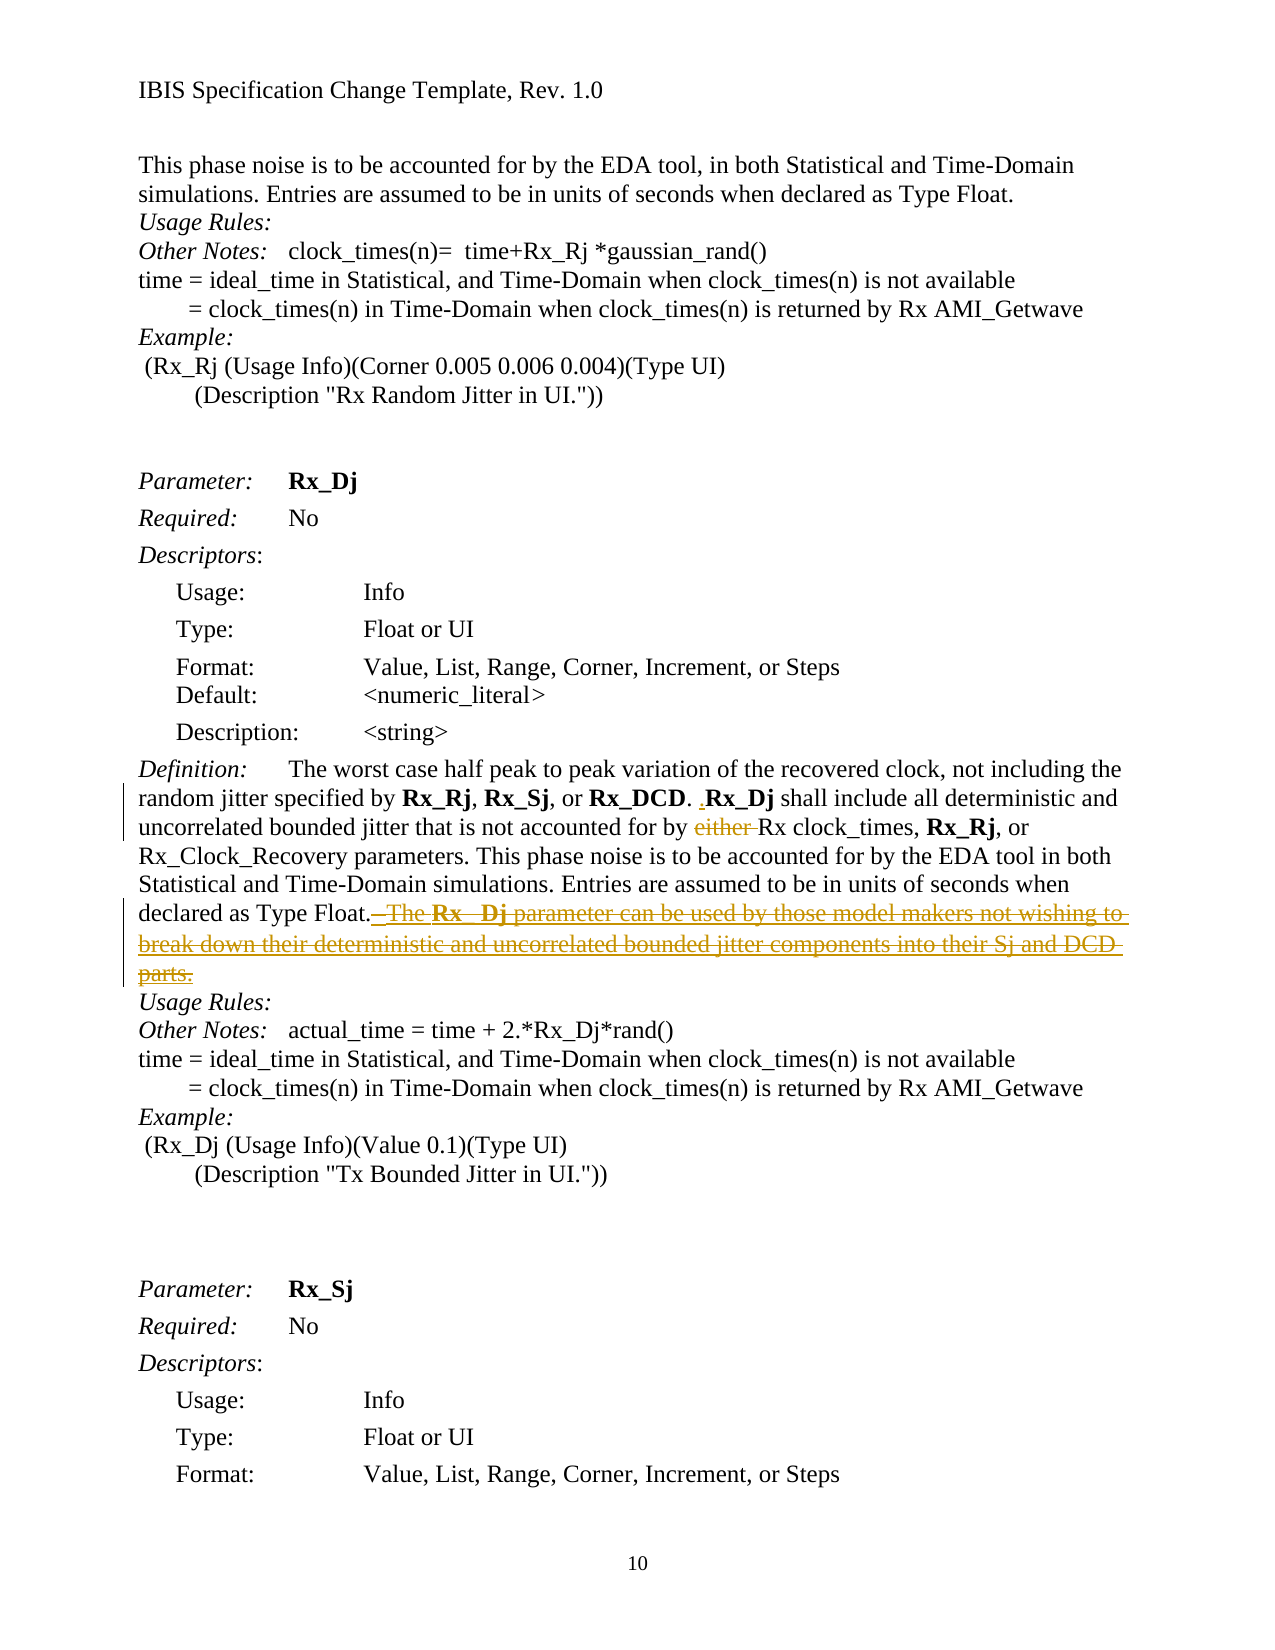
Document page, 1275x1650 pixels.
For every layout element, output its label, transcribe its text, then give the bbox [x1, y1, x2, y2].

text Required: No [138, 503, 1137, 532]
text Required: No [138, 1311, 1137, 1340]
text (Rx_Rj (Usage Info)(Corner 0.005 0.006 0.004)(Type UI) [138, 351, 1137, 380]
text Descriptors: [138, 1348, 1137, 1377]
text Example: [138, 322, 1137, 351]
text Descriptors: [138, 540, 1137, 569]
text (Rx_Dj (Usage Info)(Value 0.1)(Type UI) [138, 1130, 1137, 1159]
list Default: <numeric_literal> [176, 680, 1137, 709]
list Type: Float or UI [176, 1422, 1137, 1451]
text Format: Value, List, Range, Corner, Increment, or Steps [176, 652, 1137, 680]
text Other Notes: actual_time = time + 2.*Rx_Dj*rand() [138, 1015, 1137, 1044]
text Usage Rules: [138, 987, 1137, 1015]
text (Description "Tx Bounded Jitter in UI.")) [138, 1159, 1137, 1188]
text (Description "Rx Random Jitter in UI.")) [138, 380, 1137, 409]
text Parameter: Rx_Sj [138, 1274, 1137, 1303]
list Type: Float or UI [176, 614, 1137, 643]
text Definition: The worst case half peak to peak variation of the recovered clock, not including the random jitter specified by Rx_Rj, Rx_Sj, or Rx_DCD. Rx_Dj shall include all deterministic and uncorrelated bounded jitter that is not accounted for by Rx clock_times, Rx_Rj, or Rx_Clock_Recovery parameters. This phase noise is to be accounted for by the EDA tool in both Statistical and Time-Domain simulations. Entries are assumed to be in units of seconds when declared as Type Float. [138, 754, 1137, 987]
list Usage: Info [176, 577, 1137, 606]
text Parameter: Rx_Dj [138, 466, 1137, 495]
text Usage Rules: [138, 207, 1137, 236]
text Example: [138, 1102, 1137, 1130]
text = clock_times(n) in Time-Domain when clock_times(n) is returned by Rx AMI_Getwave [138, 1073, 1137, 1102]
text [138, 150, 1137, 207]
text time = ideal_time in Statistical, and Time-Domain when clock_times(n) is not available [138, 1044, 1137, 1073]
text = clock_times(n) in Time-Domain when clock_times(n) is returned by Rx AMI_Getwave [138, 294, 1137, 322]
text Format: Value, List, Range, Corner, Increment, or Steps [176, 1459, 1137, 1488]
text time = ideal_time in Statistical, and Time-Domain when clock_times(n) is not available [138, 265, 1137, 294]
text Other Notes: clock_times(n)= time+Rx_Rj *gaussian_rand() [138, 236, 1137, 265]
list Usage: Info [176, 1385, 1137, 1414]
list Description: <string> [176, 717, 1137, 746]
